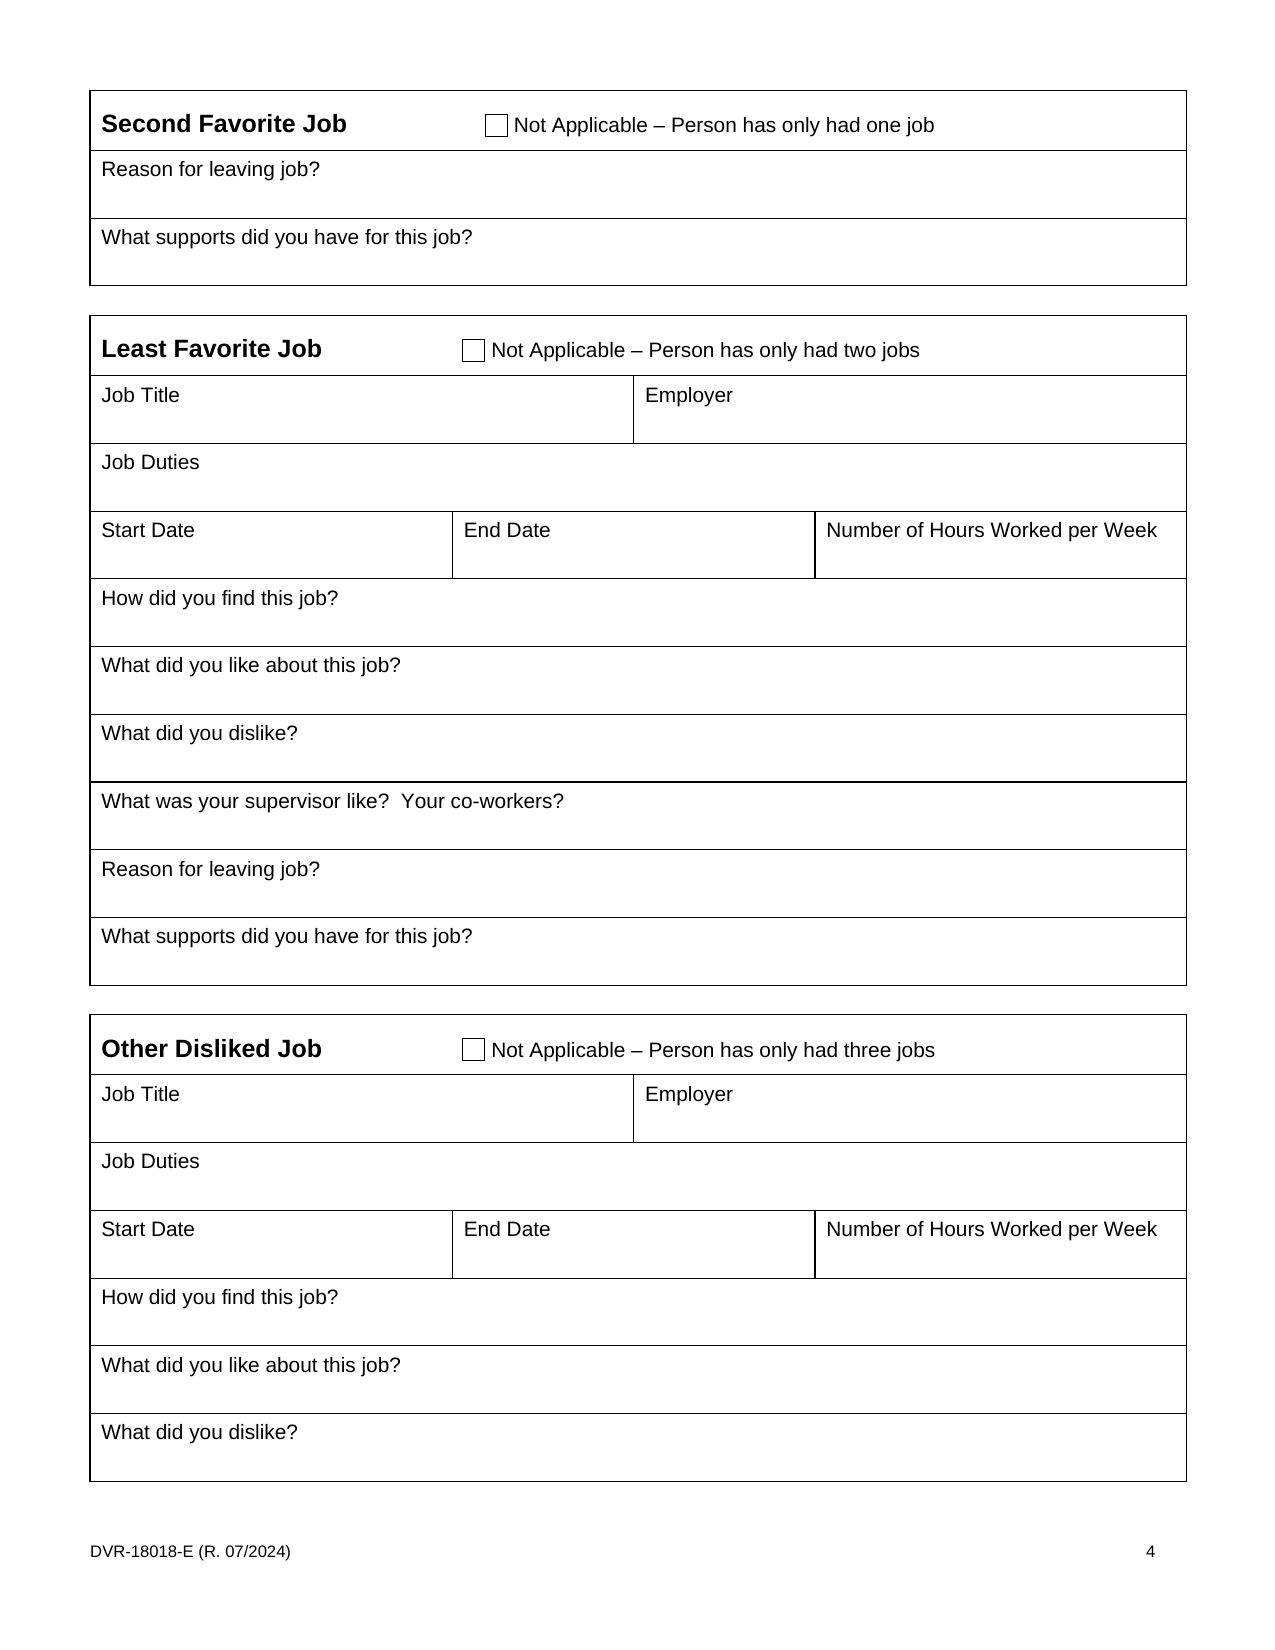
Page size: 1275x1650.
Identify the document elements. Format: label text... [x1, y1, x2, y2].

table_cell Job Title [91, 376, 633, 443]
table_cell What did you like about this job? [91, 647, 1186, 714]
table_cell How did you find this job? [91, 579, 1186, 646]
table_header Other Disliked Job Not Applicable – Person has only had three jobs [91, 1015, 1186, 1074]
table_cell Employer [634, 376, 1186, 443]
table_cell What did you dislike? [91, 715, 1186, 781]
table_cell What did you dislike? [91, 1414, 1186, 1481]
table_cell Number of Hours Worked per Week [816, 512, 1186, 578]
table_cell What supports did you have for this job? [91, 918, 1186, 984]
table_header Least Favorite Job Not Applicable – Person has only had two jobs [91, 316, 1186, 375]
table_cell Reason for leaving job? [91, 151, 1186, 218]
table_cell Start Date [91, 1211, 452, 1277]
table_cell Employer [634, 1075, 1186, 1142]
table_cell What did you like about this job? [91, 1346, 1186, 1413]
table_cell Start Date [91, 512, 452, 578]
table_cell Number of Hours Worked per Week [816, 1211, 1186, 1277]
table_cell Job Title [91, 1075, 633, 1142]
table_cell What supports did you have for this job? [91, 219, 1186, 285]
table_cell Job Duties [91, 444, 1186, 511]
table_cell How did you find this job? [91, 1279, 1186, 1345]
table_cell What was your supervisor like? Your co-workers? [91, 783, 1186, 849]
table_cell Job Duties [91, 1143, 1186, 1210]
table_cell End Date [453, 1211, 814, 1277]
table_cell Reason for leaving job? [91, 850, 1186, 917]
table_header Second Favorite Job Not Applicable – Person has only had one job [91, 91, 1186, 150]
table_cell End Date [453, 512, 814, 578]
